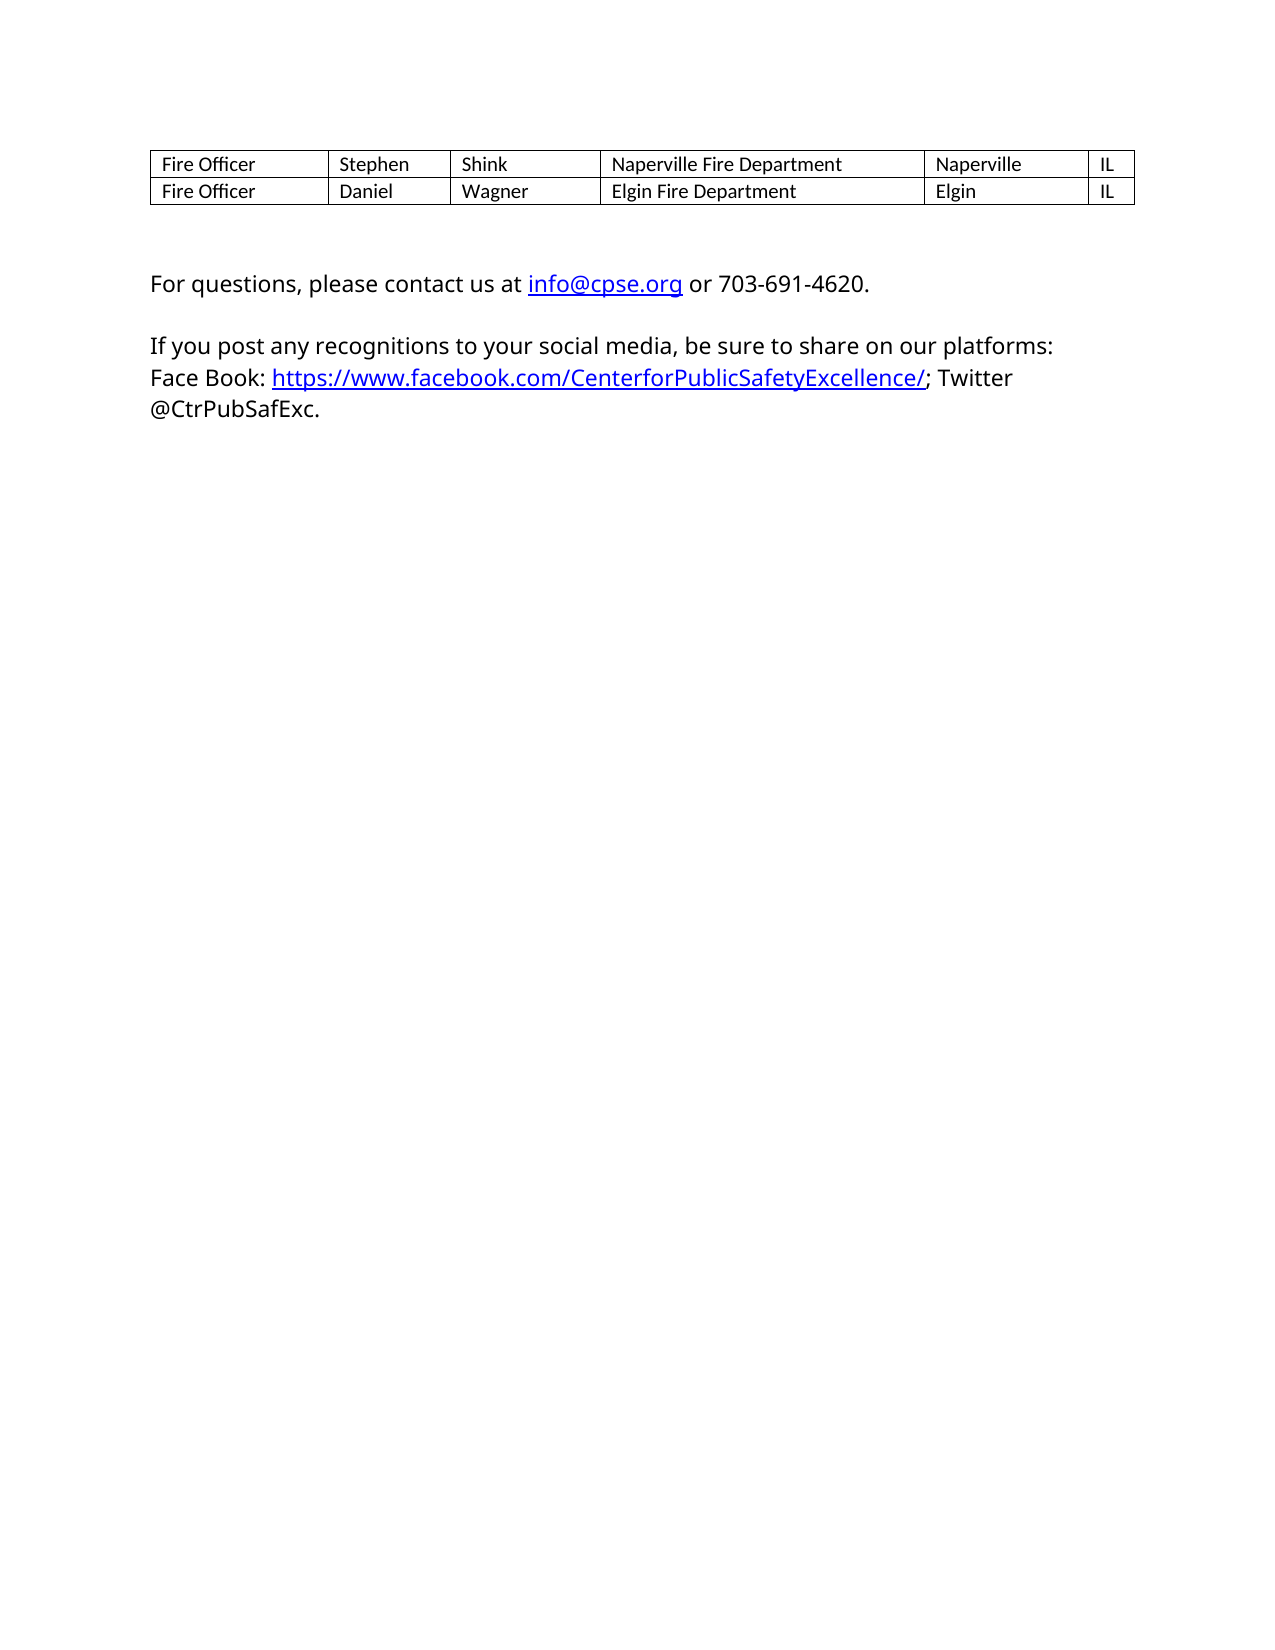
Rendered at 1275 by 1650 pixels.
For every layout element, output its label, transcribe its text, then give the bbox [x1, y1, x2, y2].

table_cell Elgin [925, 178, 1088, 204]
text Face Book: https://www.facebook.com/CenterforPublicSafetyExcellence/; Twitter @CtrPubSafExc. [150, 361, 1125, 424]
table_cell IL [1089, 151, 1134, 177]
table_cell Naperville Fire Department [601, 151, 924, 177]
table_cell Wagner [451, 178, 600, 204]
text If you post any recognitions to your social media, be sure to share on our platforms: [150, 330, 1125, 361]
table_cell Fire Officer [151, 178, 328, 204]
table_cell Naperville [925, 151, 1088, 177]
table_cell Elgin Fire Department [601, 178, 924, 204]
table_cell IL [1089, 178, 1134, 204]
table_cell Daniel [329, 178, 450, 204]
table_cell Fire Officer [151, 151, 328, 177]
table_cell Shink [451, 151, 600, 177]
text For questions, please contact us at info@cpse.org or 703-691-4620. [150, 268, 1125, 299]
table_cell Stephen [329, 151, 450, 177]
